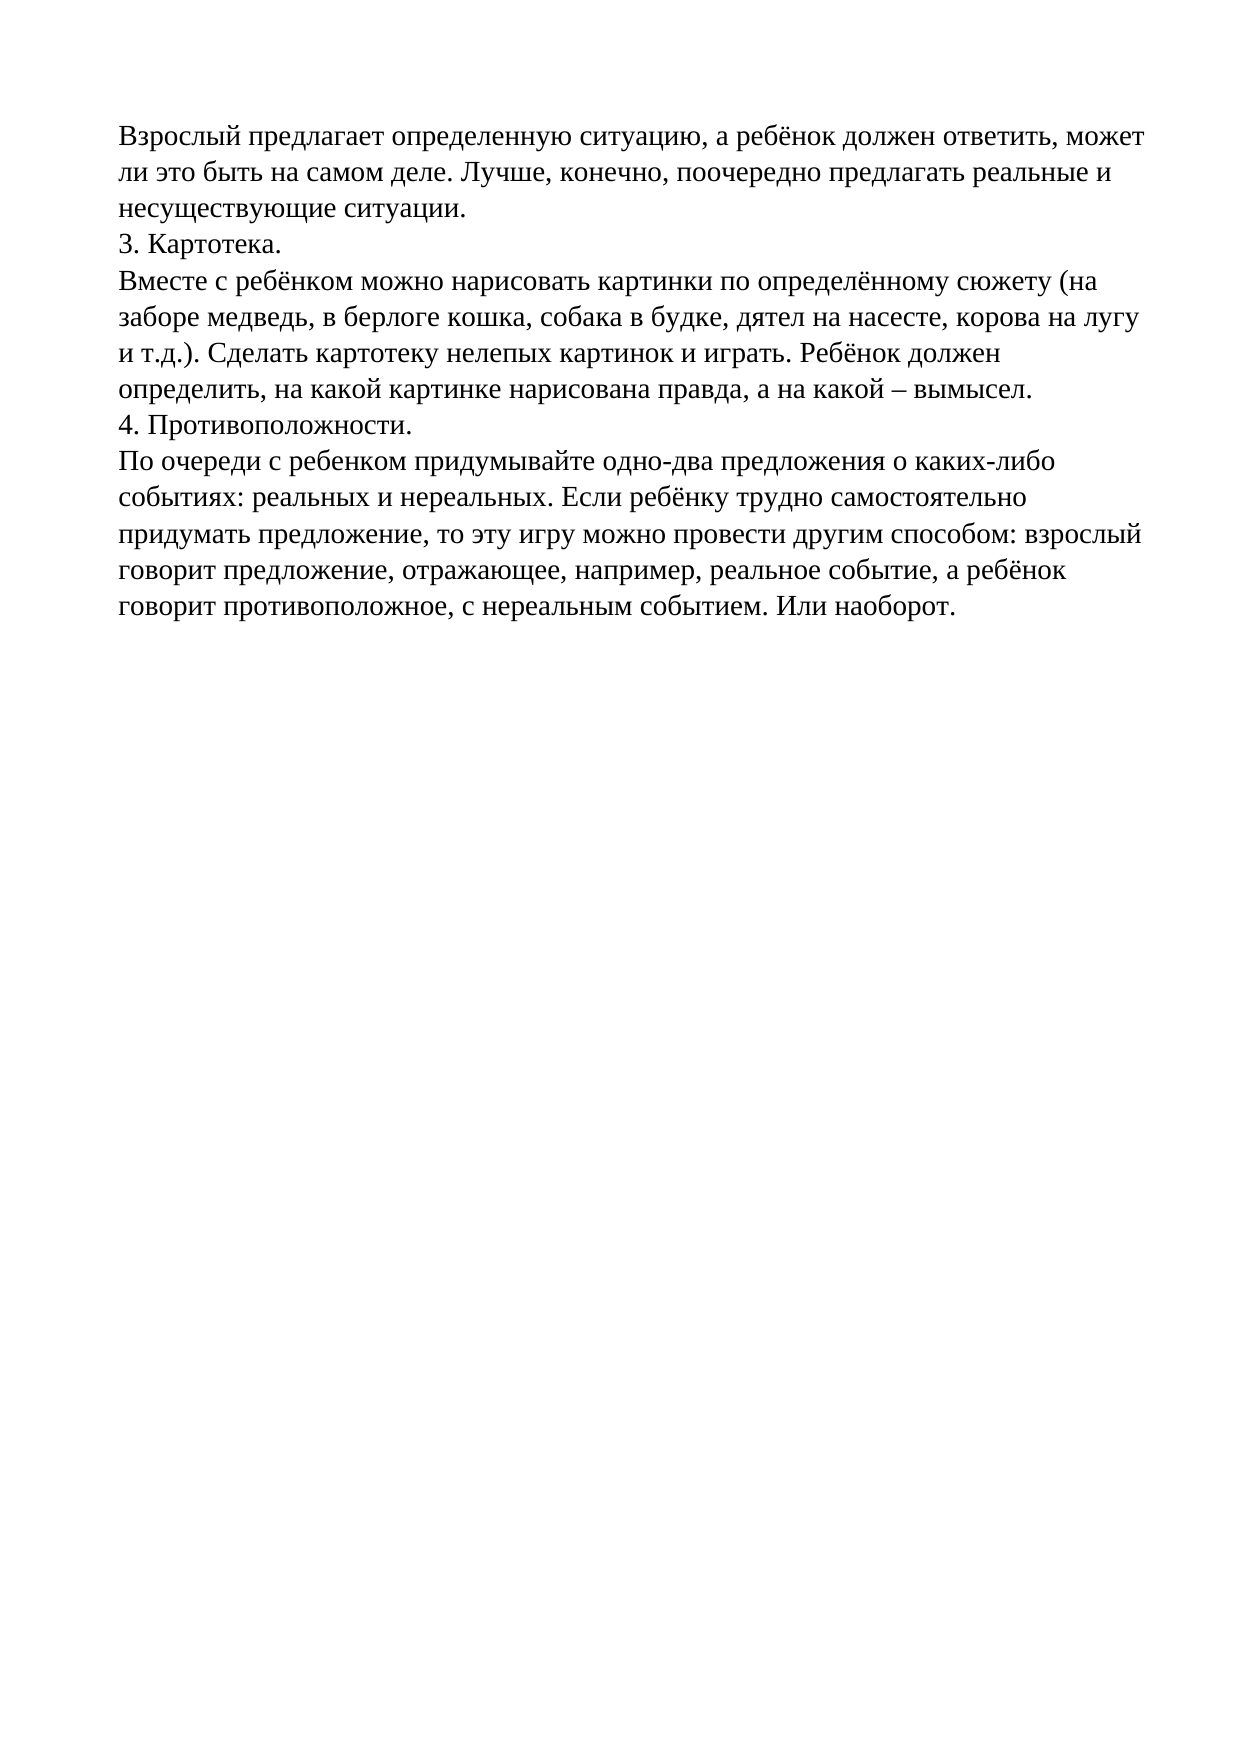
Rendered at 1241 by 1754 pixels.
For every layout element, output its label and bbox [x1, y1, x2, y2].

text [118, 118, 1152, 622]
